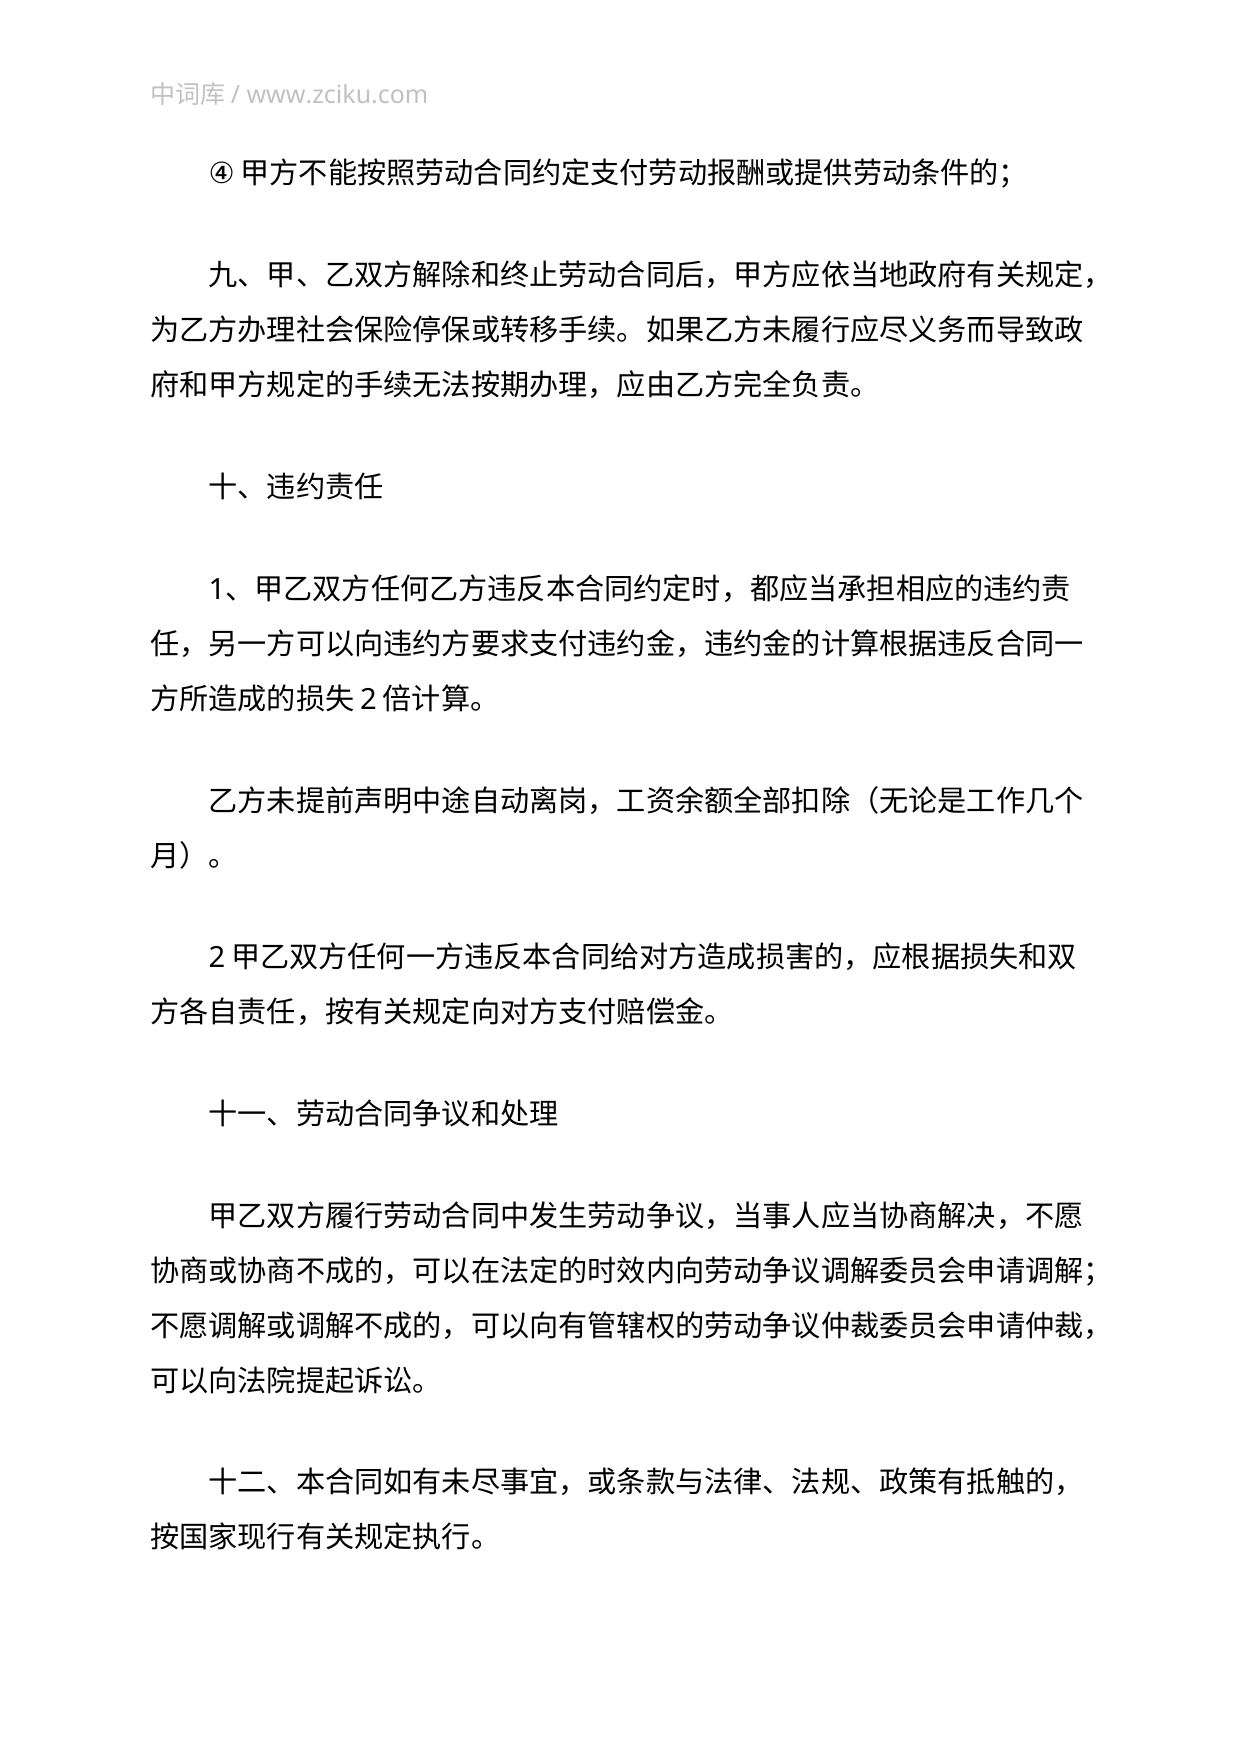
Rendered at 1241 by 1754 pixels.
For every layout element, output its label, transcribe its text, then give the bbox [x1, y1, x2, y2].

text 乙方未提前声明中途自动离岗，工资余额全部扣除（无论是工作几个月）。 [150, 777, 1090, 874]
text ④甲方不能按照劳动合同约定支付劳动报酬或提供劳动条件的； [150, 150, 1090, 192]
text 甲乙双方履行劳动合同中发生劳动争议，当事人应当协商解决，不愿协商或协商不成的，可以在法定的时效内向劳动争议调解委员会申请调解；不愿调解或调解不成的，可以向有管辖权的劳动争议仲裁委员会申请仲裁，可以向法院提起诉讼。 [150, 1192, 1090, 1399]
text 2甲乙双方任何一方违反本合同给对方造成损害的，应根据损失和双方各自责任，按有关规定向对方支付赔偿金。 [150, 934, 1090, 1031]
text 1、甲乙双方任何乙方违反本合同约定时，都应当承担相应的违约责任，另一方可以向违约方要求支付违约金，违约金的计算根据违反合同一方所造成的损失2倍计算。 [150, 565, 1090, 718]
text 十、违约责任 [150, 463, 1090, 506]
text 九、甲、乙双方解除和终止劳动合同后，甲方应依当地政府有关规定，为乙方办理社会保险停保或转移手续。如果乙方未履行应尽义务而导致政府和甲方规定的手续无法按期办理，应由乙方完全负责。 [150, 252, 1090, 404]
text 十一、劳动合同争议和处理 [150, 1091, 1090, 1133]
text 十二、本合同如有未尽事宜，或条款与法律、法规、政策有抵触的，按国家现行有关规定执行。 [150, 1459, 1090, 1556]
